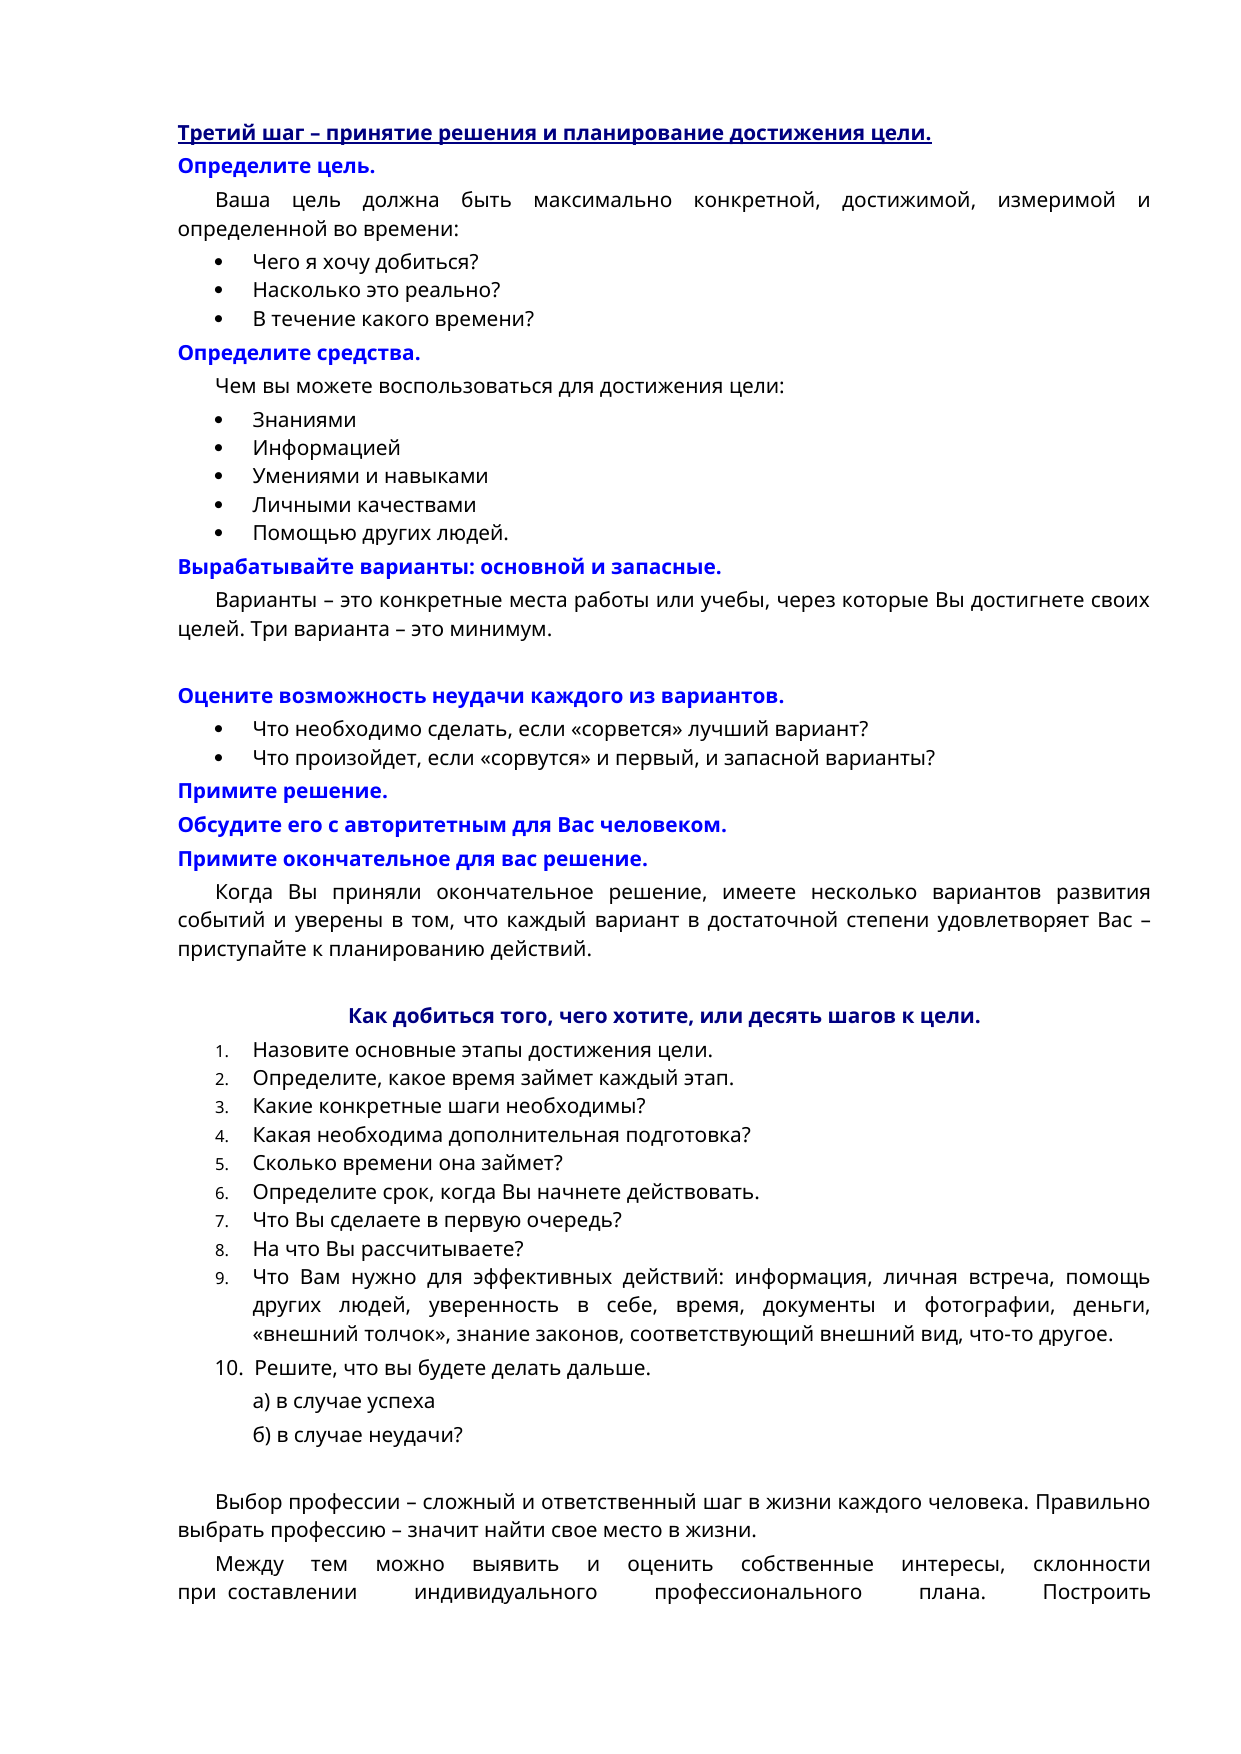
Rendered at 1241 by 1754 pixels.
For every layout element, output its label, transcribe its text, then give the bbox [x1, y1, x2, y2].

text Выбор профессии – сложный и ответственный шаг в жизни каждого человека. Правильно выбрать профессию – значит найти свое место в жизни. [177, 1487, 1152, 1544]
list Какая необходима дополнительная подготовка? [215, 1120, 1152, 1148]
list На что Вы рассчитываете? [215, 1234, 1152, 1262]
text Чем вы можете воспользоваться для достижения цели: [177, 371, 1152, 399]
text Ваша цель должна быть максимально конкретной, достижимой, измеримой и определенной во времени: [177, 185, 1152, 242]
text Примите решение. [177, 777, 1152, 805]
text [177, 1549, 1152, 1606]
text Когда Вы приняли окончательное решение, имеете несколько вариантов развития событий и уверены в том, что каждый вариант в достаточной степени удовлетворяет Вас – приступайте к планированию действий. [177, 877, 1152, 962]
list Назовите основные этапы достижения цели. [215, 1035, 1152, 1063]
list Какие конкретные шаги необходимы? [215, 1092, 1152, 1120]
text Вырабатывайте варианты: основной и запасные. [177, 552, 1152, 580]
text б) в случае неудачи? [252, 1420, 1152, 1448]
text Оцените возможность неудачи каждого из вариантов. [177, 681, 1152, 709]
text Как добиться того, чего хотите, или десять шагов к цели. [177, 1001, 1152, 1029]
list Что произойдет, если «сорвутся» и первый, и запасной варианты? [215, 743, 1152, 771]
list Знаниями [215, 405, 1152, 433]
list Что необходимо сделать, если «сорвется» лучший вариант? [215, 714, 1152, 743]
list Что Вы сделаете в первую очередь? [215, 1205, 1152, 1234]
list Помощью других людей. [215, 518, 1152, 547]
list Умениями и навыками [215, 462, 1152, 490]
text Примите окончательное для вас решение. [177, 844, 1152, 872]
list Определите срок, когда Вы начнете действовать. [215, 1177, 1152, 1205]
text Обсудите его с авторитетным для Вас человеком. [177, 810, 1152, 838]
text а) в случае успеха [252, 1386, 1152, 1414]
list Информацией [215, 433, 1152, 462]
list Чего я хочу добиться? [215, 247, 1152, 276]
text Определите цель. [177, 152, 1152, 180]
list Личными качествами [215, 490, 1152, 518]
list Что Вам нужно для эффективных действий: информация, личная встреча, помощь других людей, уверенность в себе, время, документы и фотографии, деньги, «внешний толчок», знание законов, соответствующий внешний вид, что-то другое. [215, 1262, 1152, 1347]
list Насколько это реально? [215, 276, 1152, 304]
text 10. Решите, что вы будете делать дальше. [214, 1353, 1152, 1381]
text Третий шаг – принятие решения и планирование достижения цели. [177, 118, 1152, 147]
text Определите средства. [177, 338, 1152, 366]
text Варианты – это конкретные места работы или учебы, через которые Вы достигнете своих целей. Три варианта – это минимум. [177, 586, 1152, 642]
list Определите, какое время займет каждый этап. [215, 1063, 1152, 1092]
list В течение какого времени? [215, 304, 1152, 332]
list Сколько времени она займет? [215, 1148, 1152, 1177]
